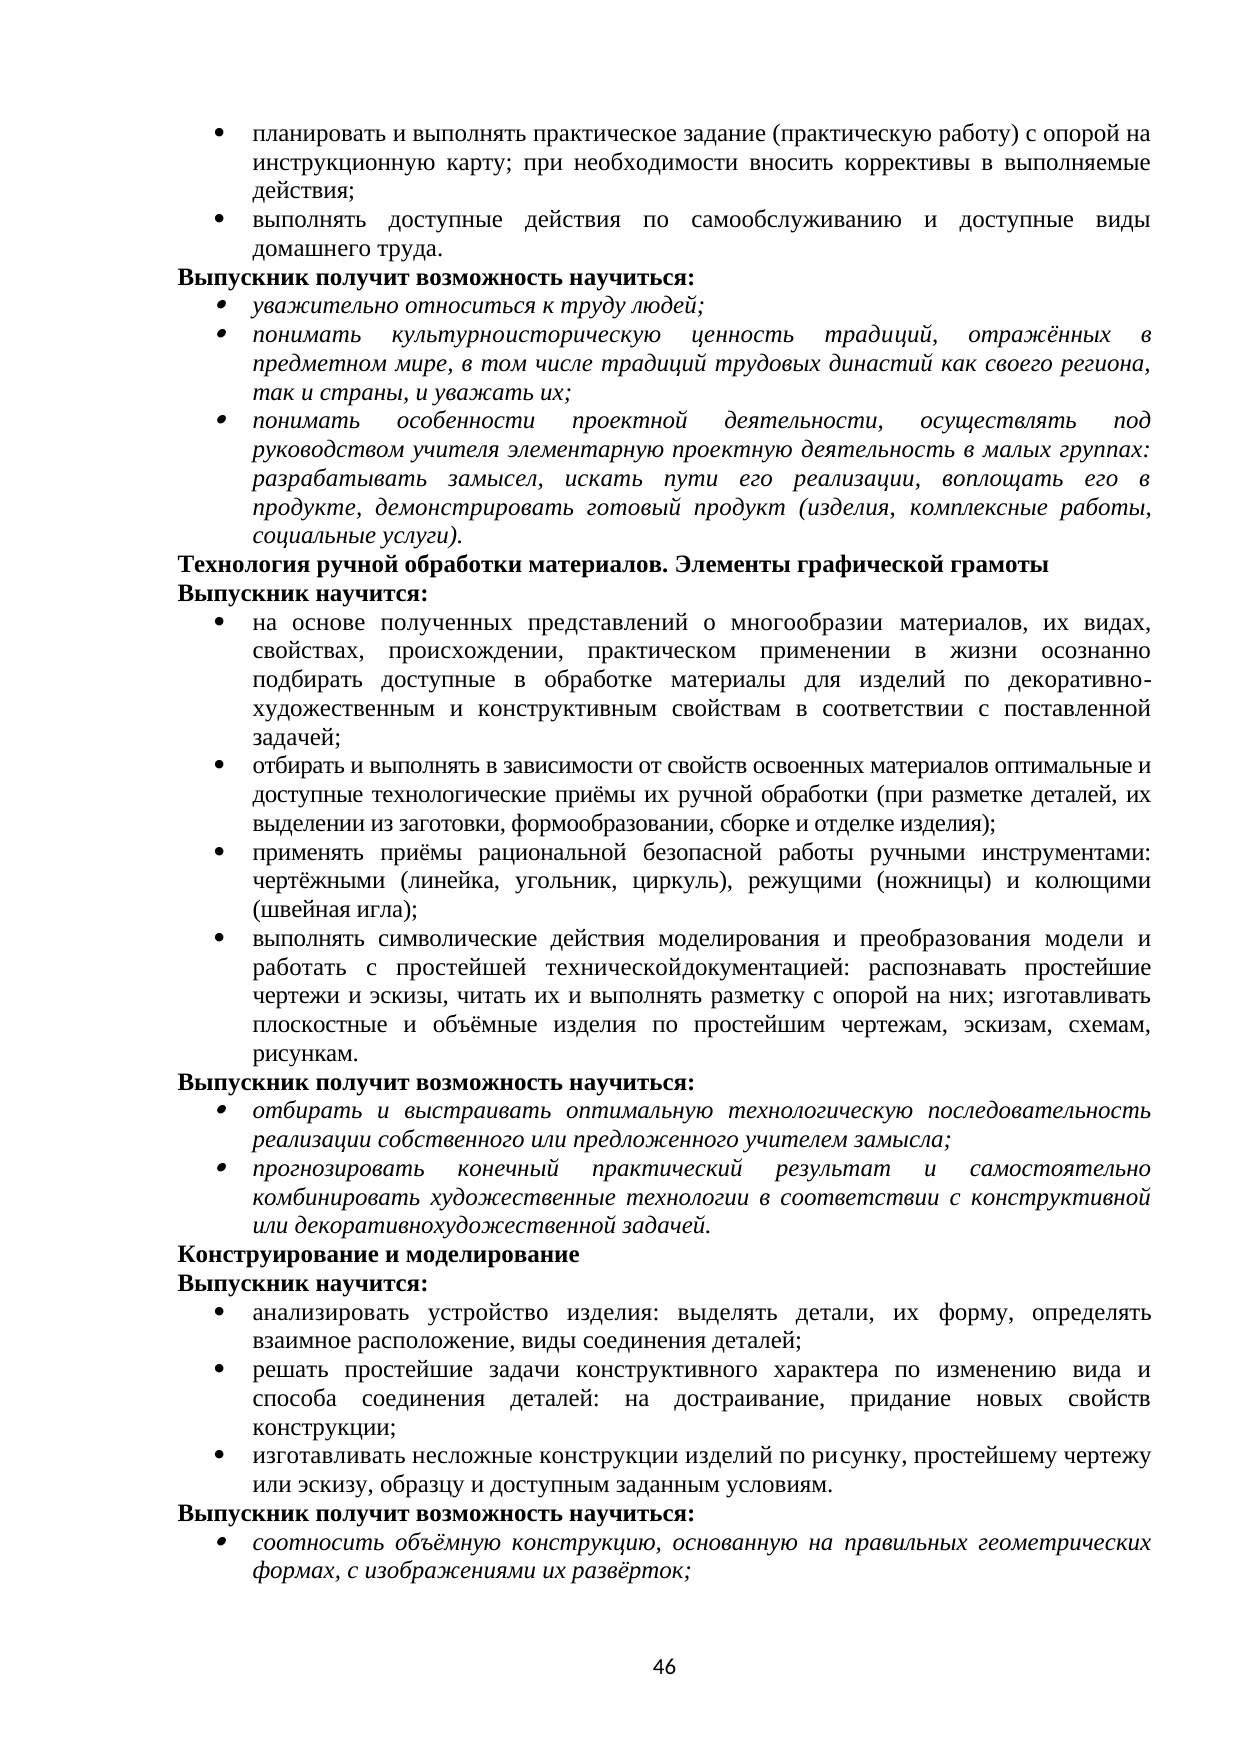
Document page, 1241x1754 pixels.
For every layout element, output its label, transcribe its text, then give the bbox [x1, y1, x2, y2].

list соотносить объёмную конструкцию, основанную на правильных геометрических формах, с изображениями их развёрток; [215, 1527, 1152, 1584]
list понимать особенности проектной деятельности, осуществлять под руководством учителя элементарную проектную деятельность в малых группах: разрабатывать замысел, искать пути его реализации, воплощать его в продукте, демонстрировать готовый продукт (изделия, комплексные работы, социальные услуги). [215, 406, 1152, 549]
text Технология ручной обработки материалов. Элементы графической грамоты [177, 549, 1152, 578]
list отбирать и выполнять в зависимости от свойств освоенных материалов оптимальные и доступные технологические приёмы их ручной обработки (при разметке деталей, их выделении из заготовки, формообразовании, сборке и отделке изделия); [215, 751, 1152, 837]
list решать простейшие задачи конструктивного характера по изменению вида и способа соединения деталей: на достраивание, придание новых свойств конструкции; [215, 1354, 1152, 1441]
text Выпускник получит возможность научиться: [177, 1067, 1152, 1096]
text Выпускник научится: [177, 578, 1152, 607]
list на основе полученных представлений о многообразии материалов, их видах, свойствах, происхождении, практическом применении в жизни осознанно подбирать доступные в обработке материалы для изделий по декоративно­художественным и конструктивным свойствам в соответствии с поставленной задачей; [215, 607, 1152, 751]
list прогнозировать конечный практический результат и самостоятельно комбинировать художественные технологии в соответствии с конструктивной или декоративно­художественной задачей. [215, 1153, 1152, 1239]
text Выпускник научится: [177, 1268, 1152, 1297]
list анализировать устройство изделия: выделять детали, их форму, определять взаимное расположение, виды соединения деталей; [215, 1297, 1152, 1354]
list планировать и выполнять практическое задание (практическую работу) с опорой на инструкционную карту; при необходимости вносить коррективы в выполняемые действия; [215, 118, 1152, 204]
text Выпускник получит возможность научиться: [177, 1498, 1152, 1527]
list понимать культурно­историческую ценность традиций, отражённых в предметном мире, в том числе традиций трудовых династий как своего региона, так и страны, и уважать их; [215, 319, 1152, 406]
list отбирать и выстраивать оптимальную технологическую последовательность реализации собственного или предложенного учителем замысла; [215, 1096, 1152, 1153]
list изготавливать несложные конструкции изделий по рисунку, простейшему чертежу или эскизу, образцу и доступным заданным условиям. [215, 1441, 1152, 1498]
list выполнять символические действия моделирования и преобразования модели и работать с простейшей техническойдокументацией: распознавать простейшие чертежи и эскизы, читать их и выполнять разметку с опорой на них; изготавливать плоскостные и объёмные изделия по простейшим чертежам, эскизам, схемам, рисункам. [215, 923, 1152, 1067]
text Конструирование и моделирование [177, 1239, 1152, 1268]
text Выпускник получит возможность научиться: [177, 262, 1152, 291]
list уважительно относиться к труду людей; [215, 291, 1152, 319]
list применять приёмы рациональной безопасной работы ручными инструментами: чертёжными (линейка, угольник, циркуль), режущими (ножницы) и колющими (швейная игла); [215, 837, 1152, 923]
list выполнять доступные действия по самообслуживанию и доступные виды домашнего труда. [215, 204, 1152, 262]
